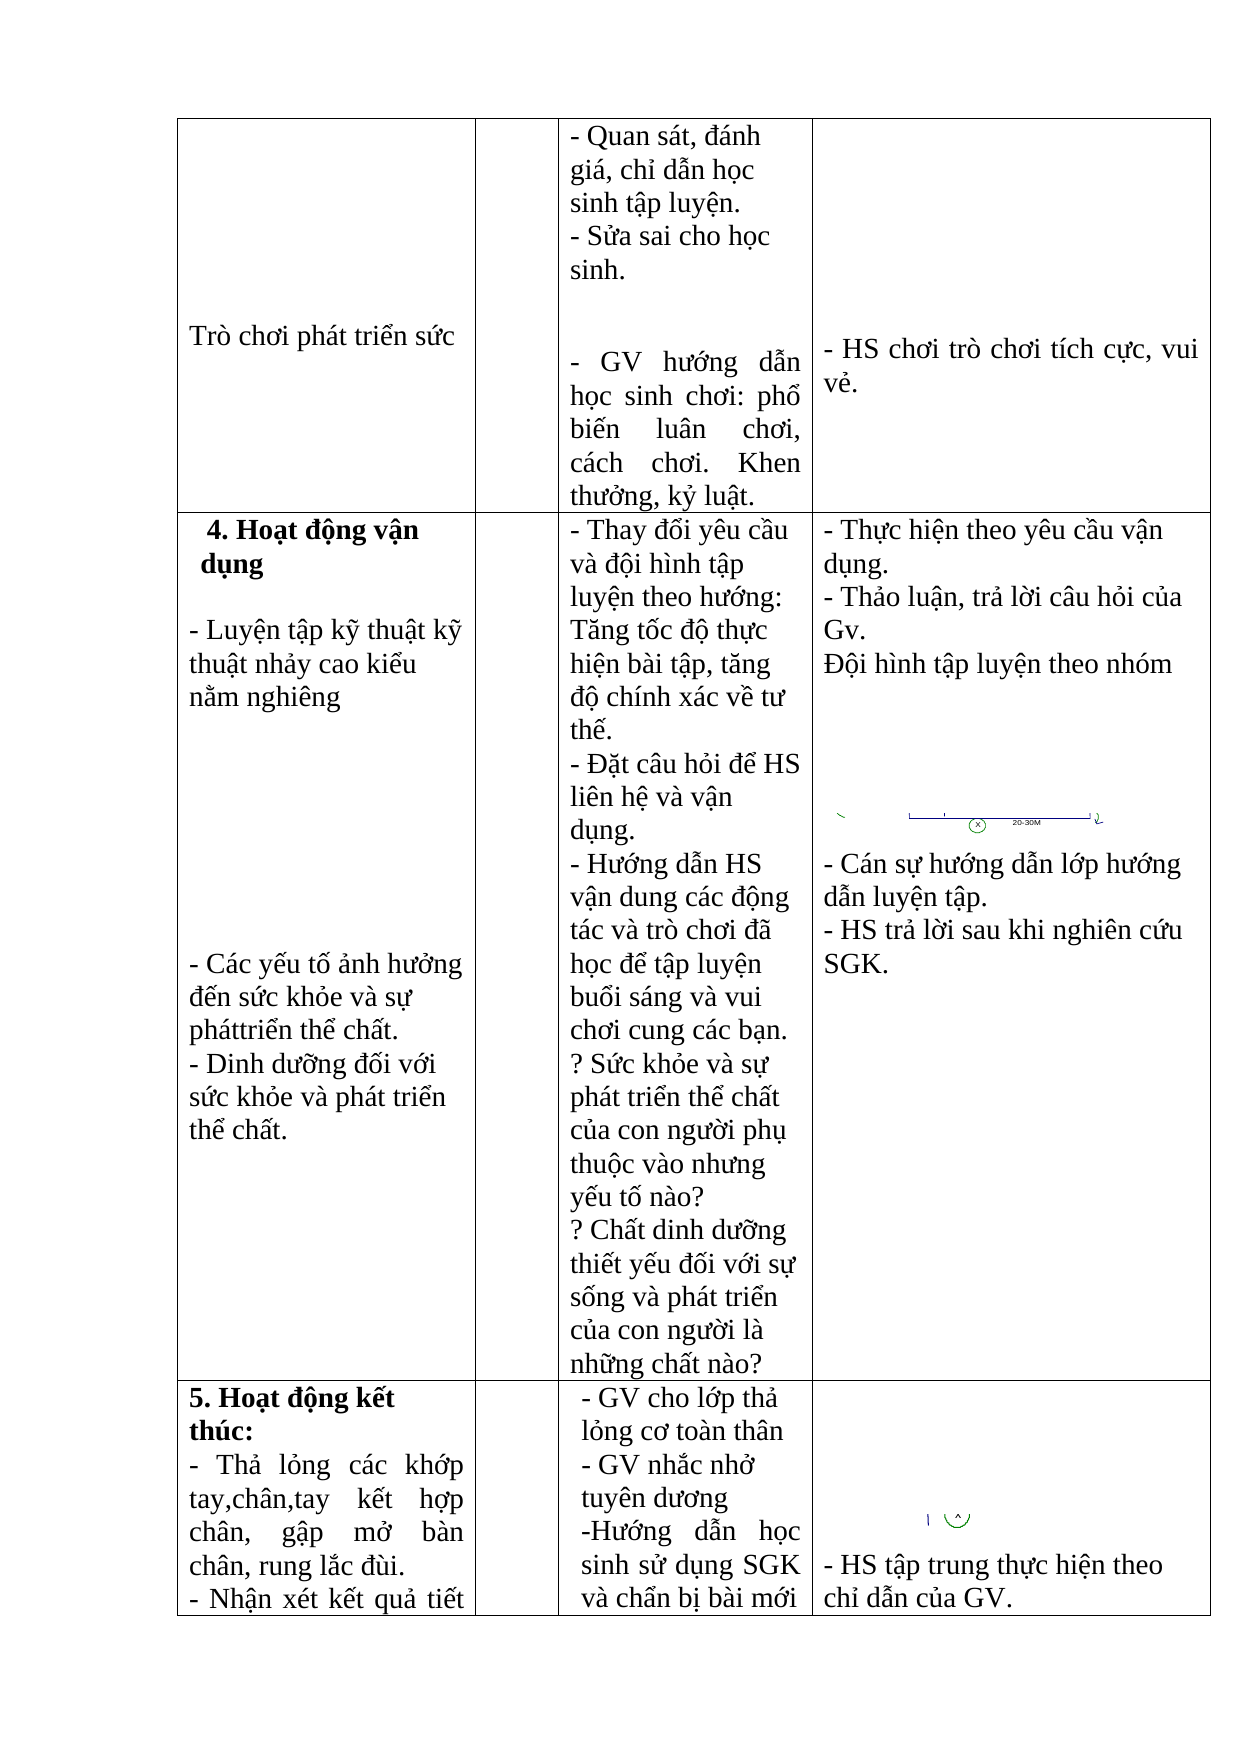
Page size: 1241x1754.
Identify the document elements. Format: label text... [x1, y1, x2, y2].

table_cell [476, 119, 558, 512]
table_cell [559, 1381, 812, 1615]
table_cell 4. Hoạt động vận dụng - Luyện tập kỹ thuật kỹ thuật nhảy cao kiểu nằm nghiêng - Các yếu tố ảnh hưởng đến sức khỏe và sự pháttriển thể chất. - Dinh dưỡng đối với sức khỏe và phát triển thể chất. [178, 513, 475, 1380]
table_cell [813, 119, 1210, 512]
table_cell [476, 513, 558, 1380]
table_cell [178, 1381, 475, 1615]
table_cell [178, 119, 475, 512]
table_cell - Thực hiện theo yêu cầu vận dụng. - Thảo luận, trả lời câu hỏi của Gv. Đội hình tập luyện theo nhóm - Cán sự hướng dẫn lớp hướng dẫn luyện tập. - HS trả lời sau khi nghiên cứu SGK. [813, 513, 1210, 1380]
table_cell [559, 119, 812, 512]
table_cell - Thay đổi yêu cầu và đội hình tập luyện theo hướng: Tăng tốc độ thực hiện bài tập, tăng độ chính xác về tư thế. - Đặt câu hỏi để HS liên hệ và vận dụng. - Hướng dẫn HS vận dung các động tác và trò chơi đã học để tập luyện buổi sáng và vui chơi cung các bạn. ? Sức khỏe và sự phát triển thể chất của con người phụ thuộc vào nhưng yếu tố nào? ? Chất dinh dưỡng thiết yếu đối với sự sống và phát triển của con người là những chất nào? [559, 513, 812, 1380]
table_cell [476, 1381, 558, 1615]
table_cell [813, 1381, 1210, 1615]
